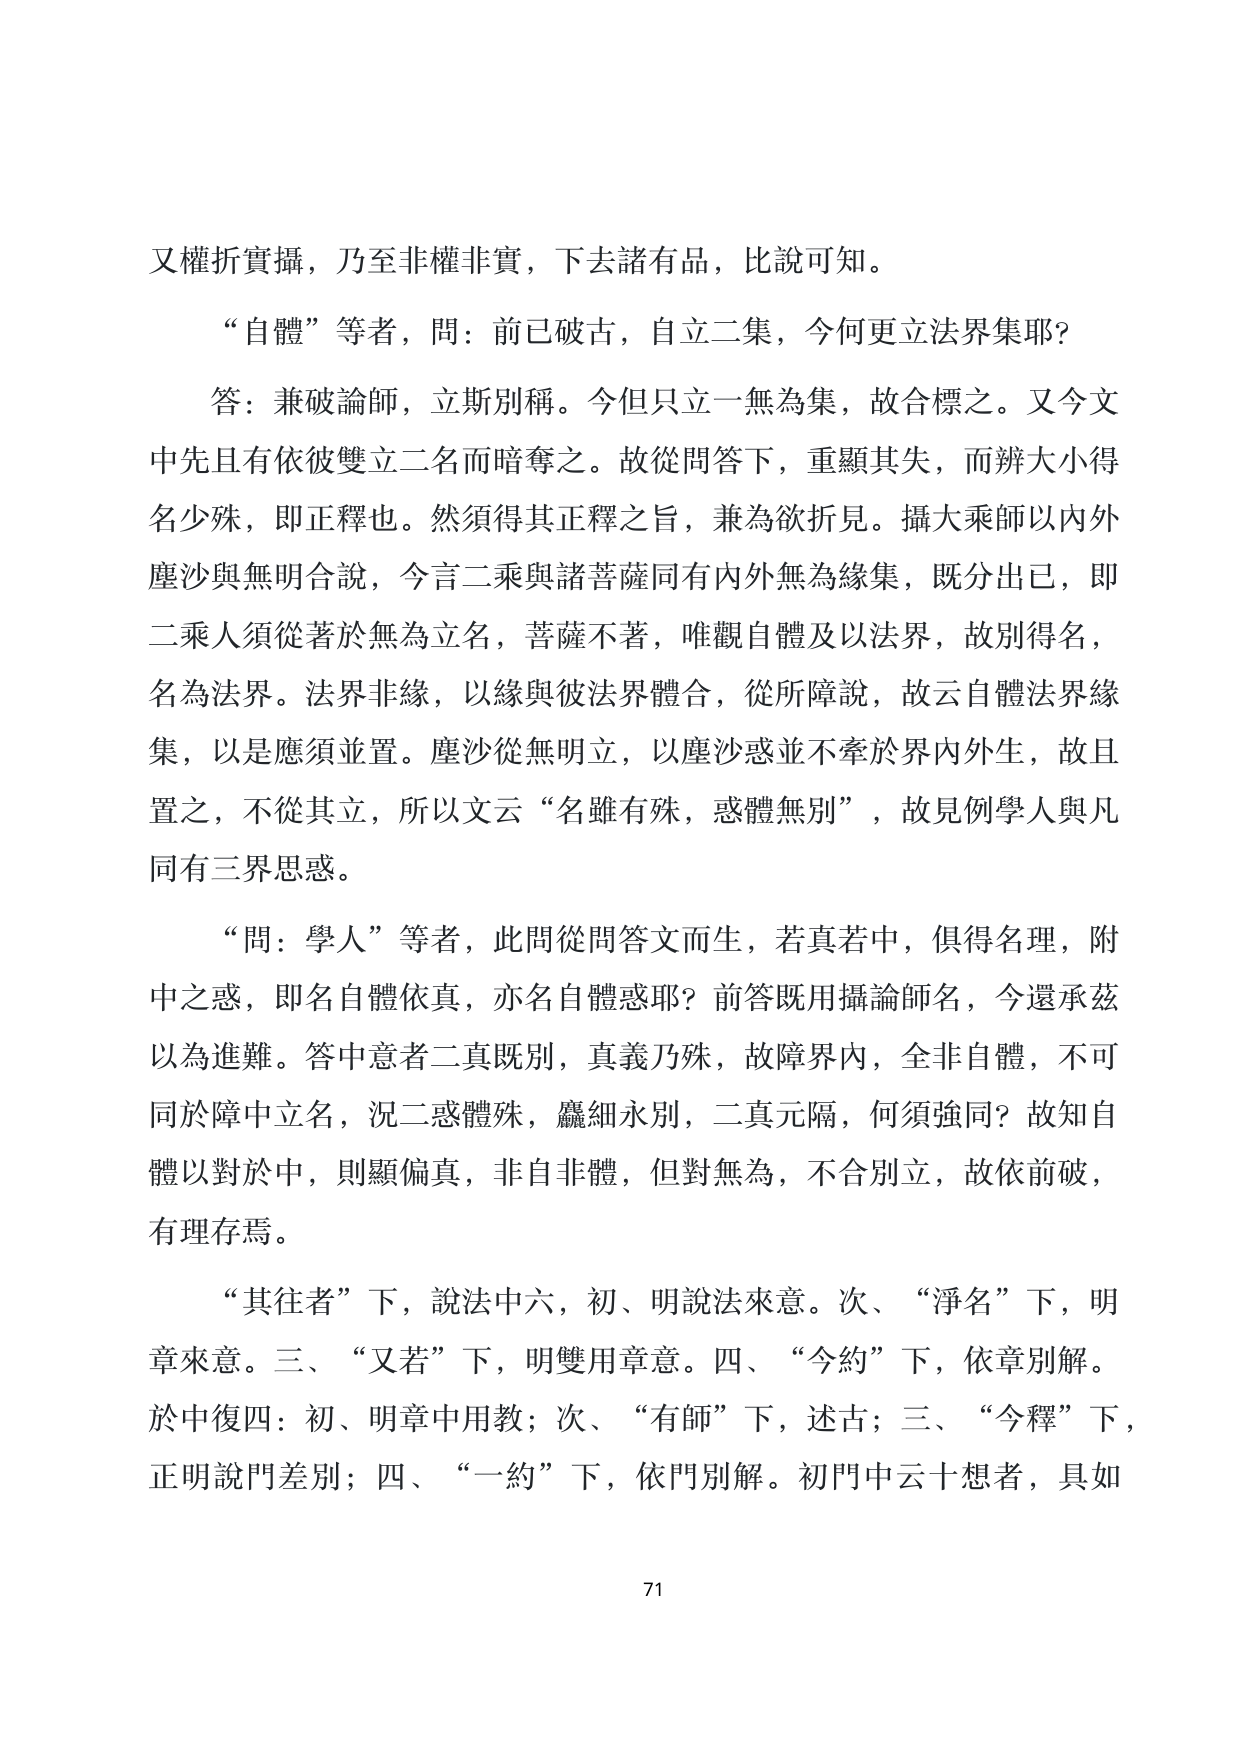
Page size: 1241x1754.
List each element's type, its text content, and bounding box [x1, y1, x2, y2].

text “問：學人”等者，此問從問答文而生，若真若中，俱得名理，附中之惑，即名自體依真，亦名自體惑耶？前答既用攝論師名，今還承茲以為進難。答中意者二真既別，真義乃殊，故障界內，全非自體，不可同於障中立名，況二惑體殊，麤細永別，二真元隔，何須強同？故知自體以對於中，則顯偏真，非自非體，但對無為，不合別立，故依前破，有理存焉。 [148, 904, 1122, 1254]
text 答：兼破論師，立斯別稱。今但只立一無為集，故合標之。又今文中先且有依彼雙立二名而暗奪之。故從問答下，重顯其失，而辨大小得名少殊，即正釋也。然須得其正釋之旨，兼為欲折見。攝大乘師以內外塵沙與無明合說，今言二乘與諸菩薩同有內外無為緣集，既分出已，即二乘人須從著於無為立名，菩薩不著，唯觀自體及以法界，故別得名，名為法界。法界非緣，以緣與彼法界體合，從所障說，故云自體法界緣集，以是應須並置。塵沙從無明立，以塵沙惑並不牽於界內外生，故且置之，不從其立，所以文云“名雖有殊，惑體無別”，故見例學人與凡同有三界思惑。 [148, 366, 1122, 891]
text “自體”等者，問：前已破古，自立二集，今何更立法界集耶？ [148, 295, 1122, 354]
